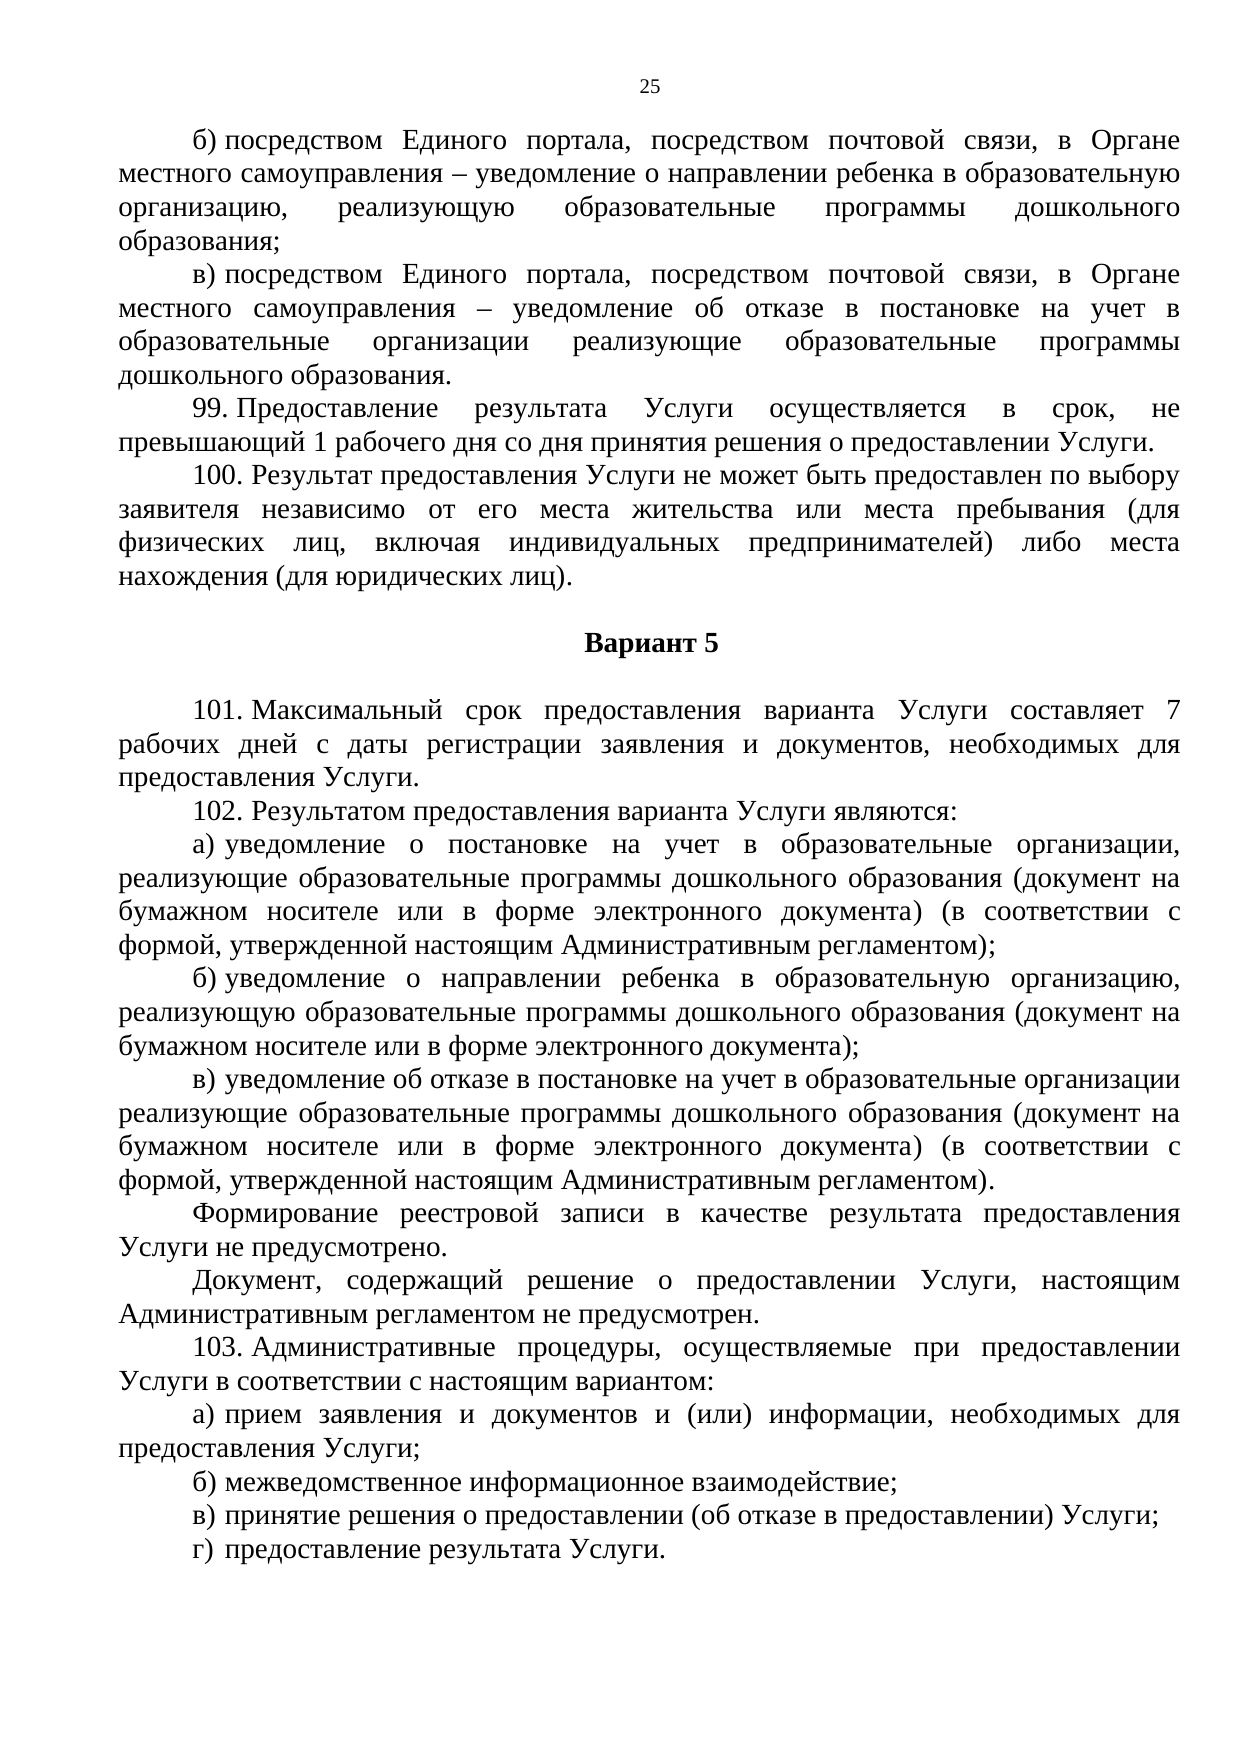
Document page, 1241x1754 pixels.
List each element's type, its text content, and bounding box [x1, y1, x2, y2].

list межведомственное информационное взаимодействие; [118, 1464, 1181, 1497]
list Административные процедуры, осуществляемые при предоставлении Услуги в соответствии с настоящим вариантом: [118, 1329, 1181, 1397]
list уведомление о направлении ребенка в образовательную организацию, реализующую образовательные программы дошкольного образования (документ на бумажном носителе или в форме электронного документа); [118, 961, 1181, 1061]
list прием заявления и документов и (или) информации, необходимых для предоставления Услуги; [118, 1397, 1181, 1464]
list Максимальный срок предоставления варианта Услуги составляет 7 рабочих дней с даты регистрации заявления и документов, необходимых для предоставления Услуги. [118, 692, 1181, 793]
list посредством Единого портала, посредством почтовой связи, в Органе местного самоуправления – уведомление о направлении ребенка в образовательную организацию, реализующую образовательные программы дошкольного образования; [118, 122, 1181, 256]
list уведомление о постановке на учет в образовательные организации, реализующие образовательные программы дошкольного образования (документ на бумажном носителе или в форме электронного документа) (в соответствии с формой, утвержденной настоящим Административным регламентом); [118, 826, 1181, 961]
list уведомление об отказе в постановке на учет в образовательные организации реализующие образовательные программы дошкольного образования (документ на бумажном носителе или в форме электронного документа) (в соответствии с формой, утвержденной настоящим Административным регламентом). [118, 1061, 1181, 1195]
text Документ, содержащий решение о предоставлении Услуги, настоящим Административным регламентом не предусмотрен. [118, 1262, 1181, 1329]
list Результат предоставления Услуги не может быть предоставлен по выбору заявителя независимо от его места жительства или места пребывания (для физических лиц, включая индивидуальных предпринимателей) либо места нахождения (для юридических лиц). [118, 457, 1181, 592]
list посредством Единого портала, посредством почтовой связи, в Органе местного самоуправления – уведомление об отказе в постановке на учет в образовательные организации реализующие образовательные программы дошкольного образования. [118, 256, 1181, 390]
text Формирование реестровой записи в качестве результата предоставления Услуги не предусмотрено. [118, 1195, 1181, 1262]
list предоставление результата Услуги. [118, 1531, 1181, 1564]
list Результатом предоставления варианта Услуги являются: [118, 793, 1181, 826]
list принятие решения о предоставлении (об отказе в предоставлении) Услуги; [118, 1497, 1181, 1531]
list Предоставление результата Услуги осуществляется в срок, не превышающий 1 рабочего дня со дня принятия решения о предоставлении Услуги. [118, 390, 1181, 457]
